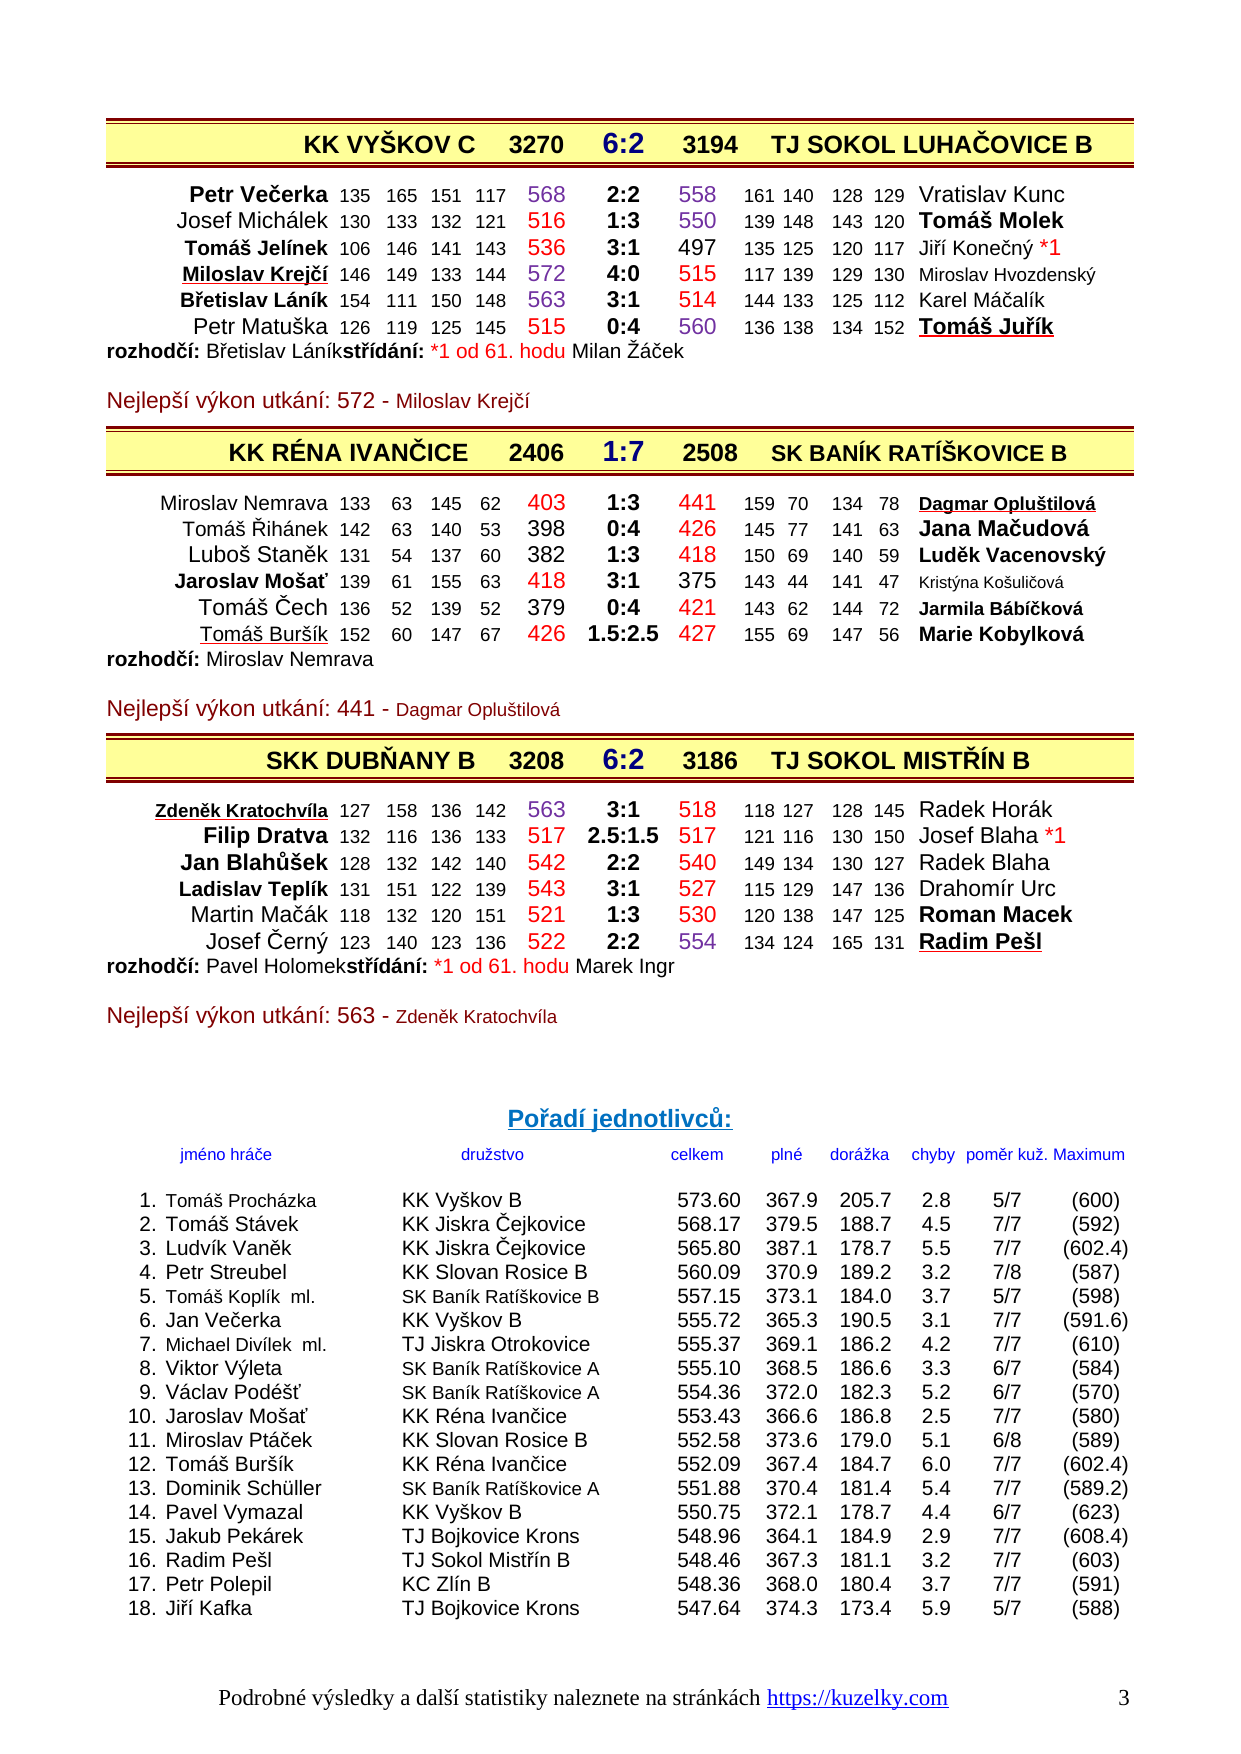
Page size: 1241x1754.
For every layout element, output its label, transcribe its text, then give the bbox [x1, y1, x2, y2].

text Pořadí jednotlivců: [94, 1104, 1145, 1132]
text Nejlepší výkon utkání: 441 - Dagmar Opluštilová [106, 694, 1134, 721]
text 15. Jakub Pekárek TJ Bojkovice Krons 548.96 364.1 184.9 2.9 7/7 (608.4) [106, 1523, 1134, 1547]
text rozhodčí: Břetislav Láníkstřídání: *1 od 61. hodu Milan Žáček [106, 339, 1134, 363]
text Nejlepší výkon utkání: 572 - Miloslav Krejčí [106, 387, 1134, 413]
text Nejlepší výkon utkání: 563 - Zdeněk Kratochvíla [106, 1002, 1134, 1028]
text rozhodčí: Miroslav Nemrava [106, 647, 1134, 671]
text rozhodčí: Pavel Holomekstřídání: *1 od 61. hodu Marek Ingr [106, 954, 1134, 978]
text 12. Tomáš Buršík KK Réna Ivančice 552.09 367.4 184.7 6.0 7/7 (602.4) [106, 1452, 1134, 1476]
text Jaroslav Mošať 139 61 155 63 418 3:1 375 143 44 141 47 Kristýna Košuličová [106, 567, 1134, 594]
text Jan Blahůšek 128 132 142 140 542 2:2 540 149 134 130 127 Radek Blaha [106, 849, 1134, 875]
text Petr Večerka 135 165 151 117 568 2:2 558 161 140 128 129 Vratislav Kunc [106, 181, 1134, 207]
text Břetislav Láník 154 111 150 148 563 3:1 514 144 133 125 112 Karel Máčalík [106, 286, 1134, 313]
text 1. Tomáš Procházka KK Vyškov B 573.60 367.9 205.7 2.8 5/7 (600) [106, 1188, 1134, 1212]
text KK Vyškov C 3270 6:2 3194 TJ Sokol Luhačovice B [106, 124, 1134, 162]
text Luboš Staněk 131 54 137 60 382 1:3 418 150 69 140 59 Luděk Vacenovský [106, 541, 1134, 567]
text 6. Jan Večerka KK Vyškov B 555.72 365.3 190.5 3.1 7/7 (591.6) [106, 1308, 1134, 1332]
text 10. Jaroslav Mošať KK Réna Ivančice 553.43 366.6 186.8 2.5 7/7 (580) [106, 1404, 1134, 1428]
text 16. Radim Pešl TJ Sokol Mistřín B 548.46 367.3 181.1 3.2 7/7 (603) [106, 1547, 1134, 1571]
text jméno hráče družstvo celkem plné dorážka chyby poměr kuž. Maximum [106, 1145, 1134, 1164]
text 18. Jiří Kafka TJ Bojkovice Krons 547.64 374.3 173.4 5.9 5/7 (588) [106, 1595, 1134, 1619]
text Tomáš Jelínek 106 146 141 143 536 3:1 497 135 125 120 117 Jiří Konečný *1 [106, 233, 1134, 260]
text Josef Michálek 130 133 132 121 516 1:3 550 139 148 143 120 Tomáš Molek [106, 207, 1134, 233]
text 9. Václav Podéšť SK Baník Ratíškovice A 554.36 372.0 182.3 5.2 6/7 (570) [106, 1380, 1134, 1404]
text Petr Matuška 126 119 125 145 515 0:4 560 136 138 134 152 Tomáš Juřík [106, 313, 1134, 339]
text Zdeněk Kratochvíla 127 158 136 142 563 3:1 518 118 127 128 145 Radek Horák [106, 796, 1134, 822]
text Tomáš Řihánek 142 63 140 53 398 0:4 426 145 77 141 63 Jana Mačudová [106, 515, 1134, 541]
text 4. Petr Streubel KK Slovan Rosice B 560.09 370.9 189.2 3.2 7/8 (587) [106, 1260, 1134, 1284]
text Filip Dratva 132 116 136 133 517 2.5:1.5 517 121 116 130 150 Josef Blaha *1 [106, 822, 1134, 849]
text Miloslav Krejčí 146 149 133 144 572 4:0 515 117 139 129 130 Miroslav Hvozdenský [106, 260, 1134, 286]
text Tomáš Buršík 152 60 147 67 426 1.5:2.5 427 155 69 147 56 Marie Kobylková [106, 620, 1134, 647]
text 17. Petr Polepil KC Zlín B 548.36 368.0 180.4 3.7 7/7 (591) [106, 1571, 1134, 1595]
text SKK Dubňany B 3208 6:2 3186 TJ Sokol Mistřín B [106, 740, 1134, 777]
text Josef Černý 123 140 123 136 522 2:2 554 134 124 165 131 Radim Pešl [106, 928, 1134, 954]
text 3. Ludvík Vaněk KK Jiskra Čejkovice 565.80 387.1 178.7 5.5 7/7 (602.4) [106, 1236, 1134, 1260]
text Tomáš Čech 136 52 139 52 379 0:4 421 143 62 144 72 Jarmila Bábíčková [106, 594, 1134, 620]
text 13. Dominik Schüller SK Baník Ratíškovice A 551.88 370.4 181.4 5.4 7/7 (589.2) [106, 1476, 1134, 1499]
text KK Réna Ivančice 2406 1:7 2508 SK Baník Ratíškovice B [106, 432, 1134, 470]
text Martin Mačák 118 132 120 151 521 1:3 530 120 138 147 125 Roman Macek [106, 901, 1134, 928]
text 7. Michael Divílek ml. TJ Jiskra Otrokovice 555.37 369.1 186.2 4.2 7/7 (610) [106, 1332, 1134, 1356]
text 5. Tomáš Koplík ml. SK Baník Ratíškovice B 557.15 373.1 184.0 3.7 5/7 (598) [106, 1284, 1134, 1308]
text Miroslav Nemrava 133 63 145 62 403 1:3 441 159 70 134 78 Dagmar Opluštilová [106, 488, 1134, 515]
text 8. Viktor Výleta SK Baník Ratíškovice A 555.10 368.5 186.6 3.3 6/7 (584) [106, 1356, 1134, 1380]
text Ladislav Teplík 131 151 122 139 543 3:1 527 115 129 147 136 Drahomír Urc [106, 875, 1134, 901]
text 11. Miroslav Ptáček KK Slovan Rosice B 552.58 373.6 179.0 5.1 6/8 (589) [106, 1428, 1134, 1452]
text 2. Tomáš Stávek KK Jiskra Čejkovice 568.17 379.5 188.7 4.5 7/7 (592) [106, 1212, 1134, 1236]
text 14. Pavel Vymazal KK Vyškov B 550.75 372.1 178.7 4.4 6/7 (623) [106, 1499, 1134, 1523]
